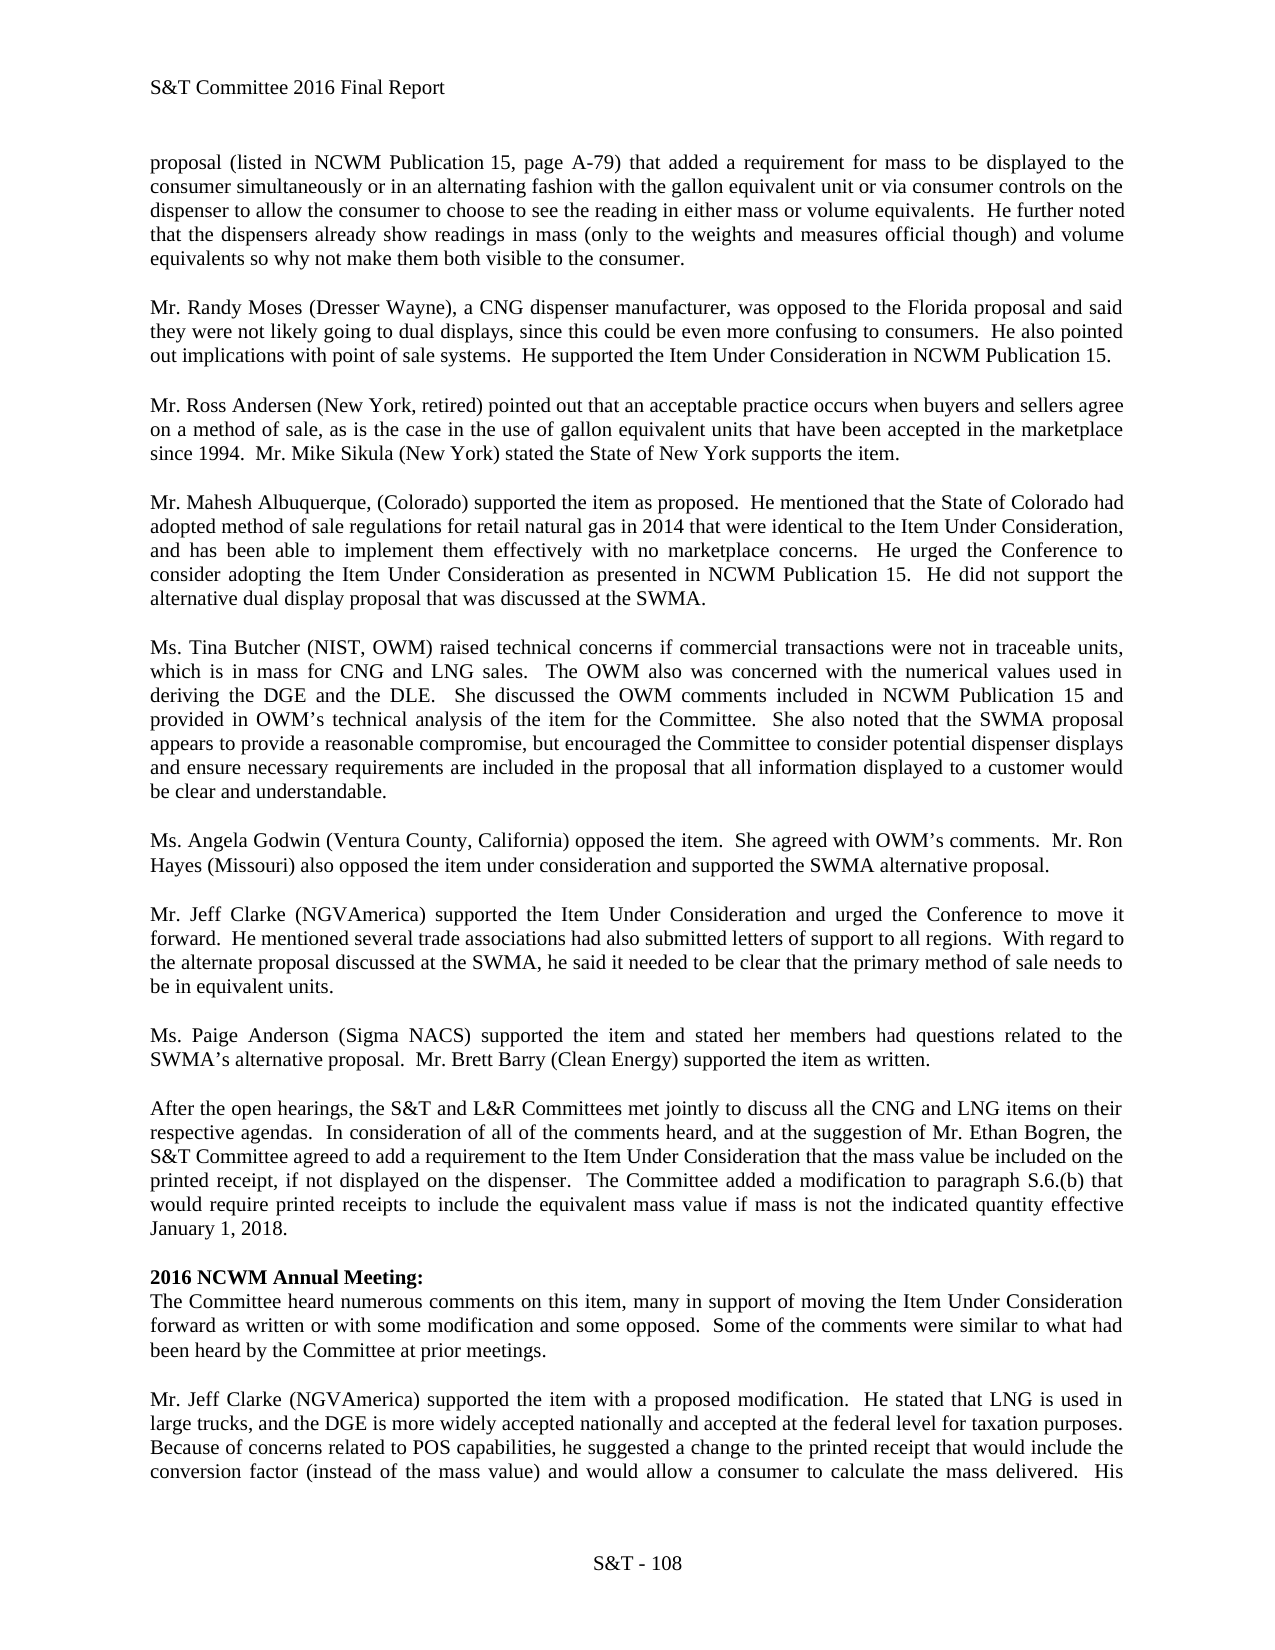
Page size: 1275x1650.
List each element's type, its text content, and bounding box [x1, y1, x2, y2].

text Mr. Ross Andersen (New York, retired) pointed out that an acceptable practice occurs when buyers and sellers agree on a method of sale, as is the case in the use of gallon equivalent units that have been accepted in the marketplace since 1994. Mr. Mike Sikula (New York) stated the State of New York supports the item. [150, 392, 1125, 465]
text Ms. Angela Godwin (Ventura County, California) opposed the item. She agreed with OWM’s comments. Mr. Ron Hayes (Missouri) also opposed the item under consideration and supported the SWMA alternative proposal. [150, 828, 1125, 877]
text Mr. Mahesh Albuquerque, (Colorado) supported the item as proposed. He mentioned that the State of Colorado had adopted method of sale regulations for retail natural gas in 2014 that were identical to the Item Under Consideration, and has been able to implement them effectively with no marketplace concerns. He urged the Conference to consider adopting the Item Under Consideration as presented in NCWM Publication 15. He did not support the alternative dual display proposal that was discussed at the SWMA. [150, 490, 1125, 610]
text Ms. Paige Anderson (Sigma NACS) supported the item and stated her members had questions related to the SWMA’s alternative proposal. Mr. Brett Barry (Clean Energy) supported the item as written. [150, 1023, 1125, 1071]
text The Committee heard numerous comments on this item, many in support of moving the Item Under Consideration forward as written or with some modification and some opposed. Some of the comments were similar to what had been heard by the Committee at prior meetings. [150, 1289, 1125, 1362]
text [150, 1387, 1125, 1483]
text Mr. Jeff Clarke (NGVAmerica) supported the Item Under Consideration and urged the Conference to move it forward. He mentioned several trade associations had also submitted letters of support to all regions. With regard to the alternate proposal discussed at the SWMA, he said it needed to be clear that the primary method of sale needs to be in equivalent units. [150, 902, 1125, 998]
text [150, 150, 1125, 270]
text Ms. Tina Butcher (NIST, OWM) raised technical concerns if commercial transactions were not in traceable units, which is in mass for CNG and LNG sales. The OWM also was concerned with the numerical values used in deriving the DGE and the DLE. She discussed the OWM comments included in NCWM Publication 15 and provided in OWM’s technical analysis of the item for the Committee. She also noted that the SWMA proposal appears to provide a reasonable compromise, but encouraged the Committee to consider potential dispenser displays and ensure necessary requirements are included in the proposal that all information displayed to a customer would be clear and understandable. [150, 635, 1125, 803]
text Mr. Randy Moses (Dresser Wayne), a CNG dispenser manufacturer, was opposed to the Florida proposal and said they were not likely going to dual displays, since this could be even more confusing to consumers. He also pointed out implications with point of sale systems. He supported the Item Under Consideration in NCWM Publication 15. [150, 295, 1125, 367]
text 2016 NCWM Annual Meeting: [150, 1265, 1125, 1289]
text After the open hearings, the S&T and L&R Committees met jointly to discuss all the CNG and LNG items on their respective agendas. In consideration of all of the comments heard, and at the suggestion of Mr. Ethan Bogren, the S&T Committee agreed to add a requirement to the Item Under Consideration that the mass value be included on the printed receipt, if not displayed on the dispenser. The Committee added a modification to paragraph S.6.(b) that would require printed receipts to include the equivalent mass value if mass is not the indicated quantity effective January 1, 2018. [150, 1096, 1125, 1240]
